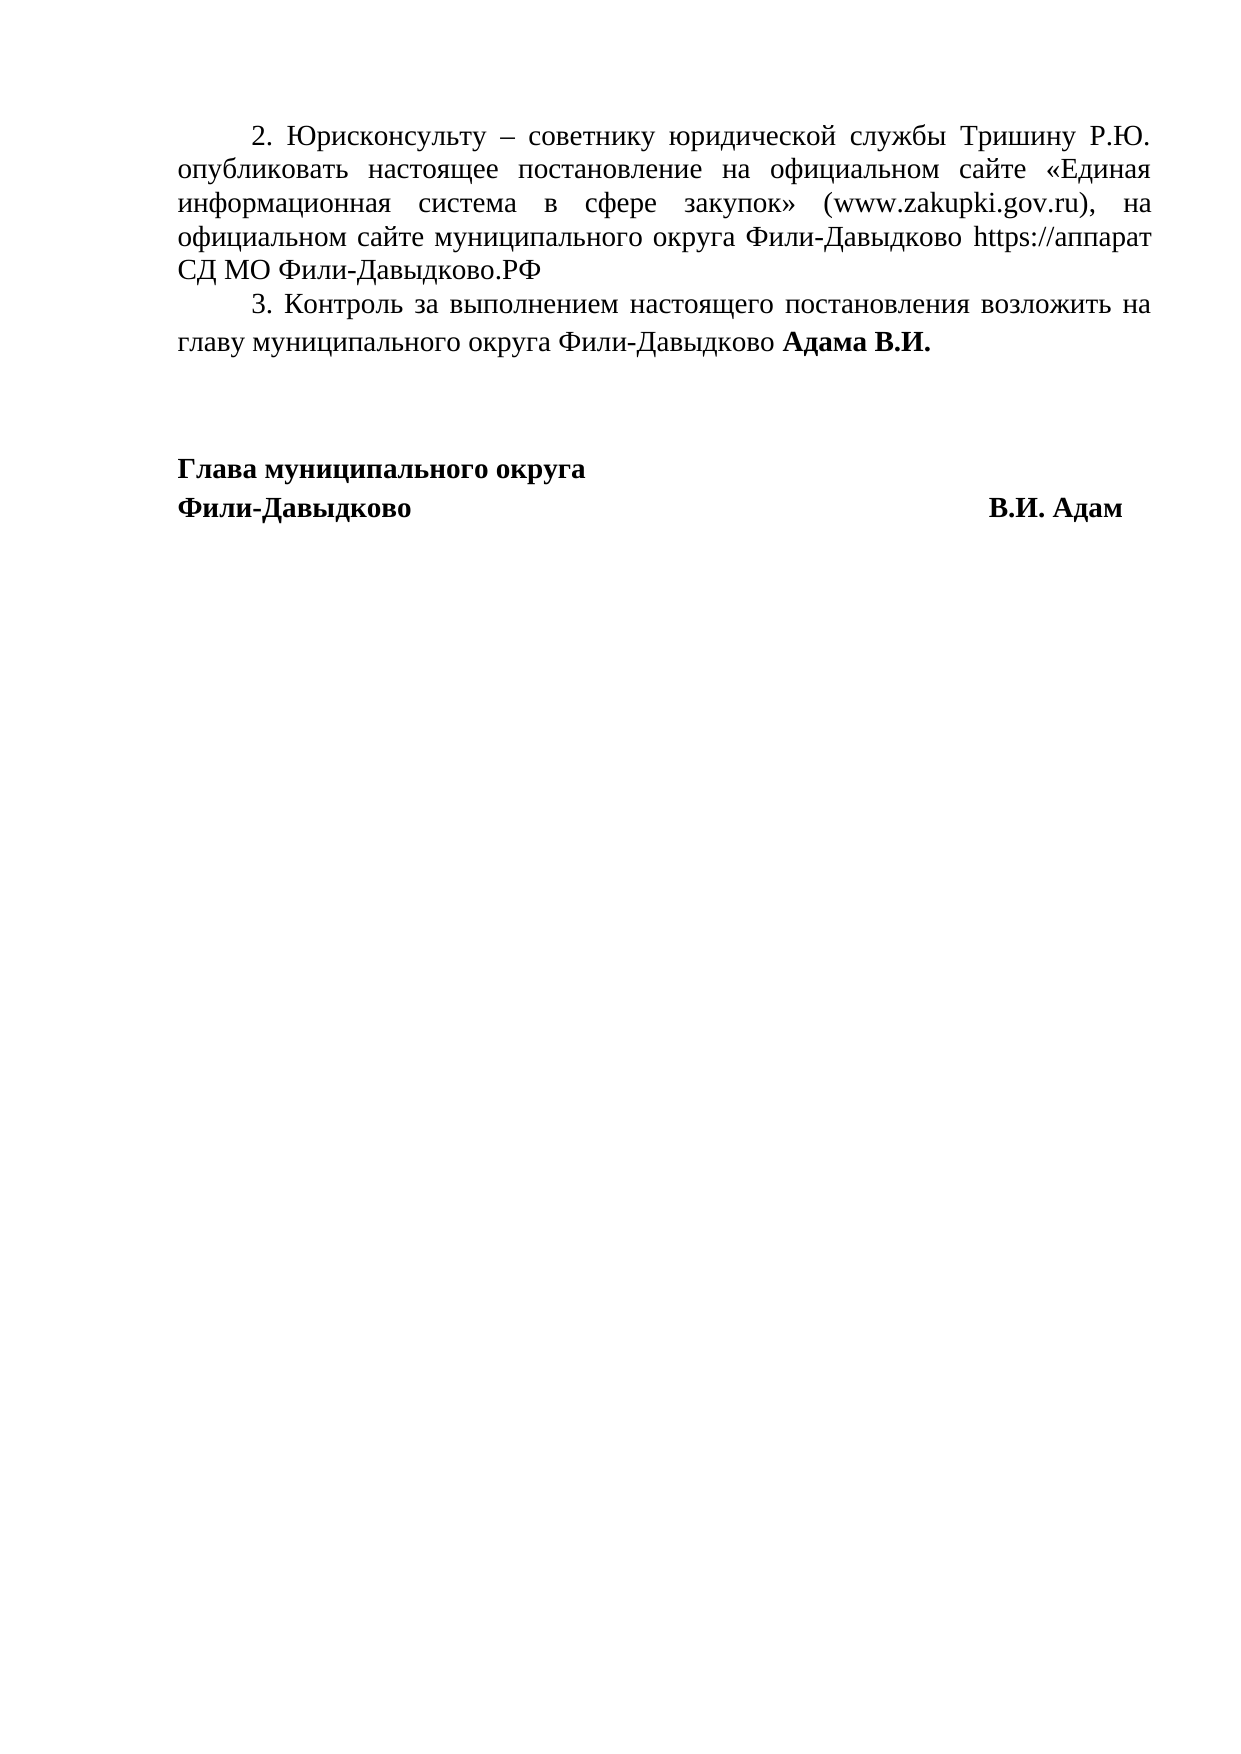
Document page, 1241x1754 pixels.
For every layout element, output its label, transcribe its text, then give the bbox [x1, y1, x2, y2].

text Фили-Давыдково В.И. Адам [177, 490, 1152, 523]
text 2. Юрисконсульту – советнику юридической службы Тришину Р.Ю. опубликовать настоящее постановление на официальном сайте «Единая информационная система в сфере закупок» (www.zakupki.gov.ru), на официальном сайте муниципального округа Фили-Давыдково https://аппарат СД МО Фили-Давыдково.РФ [177, 118, 1152, 286]
text Глава муниципального округа [177, 451, 1152, 485]
text 3. Контроль за выполнением настоящего постановления возложить на главу муниципального округа Фили-Давыдково Адама В.И. [177, 286, 1152, 358]
